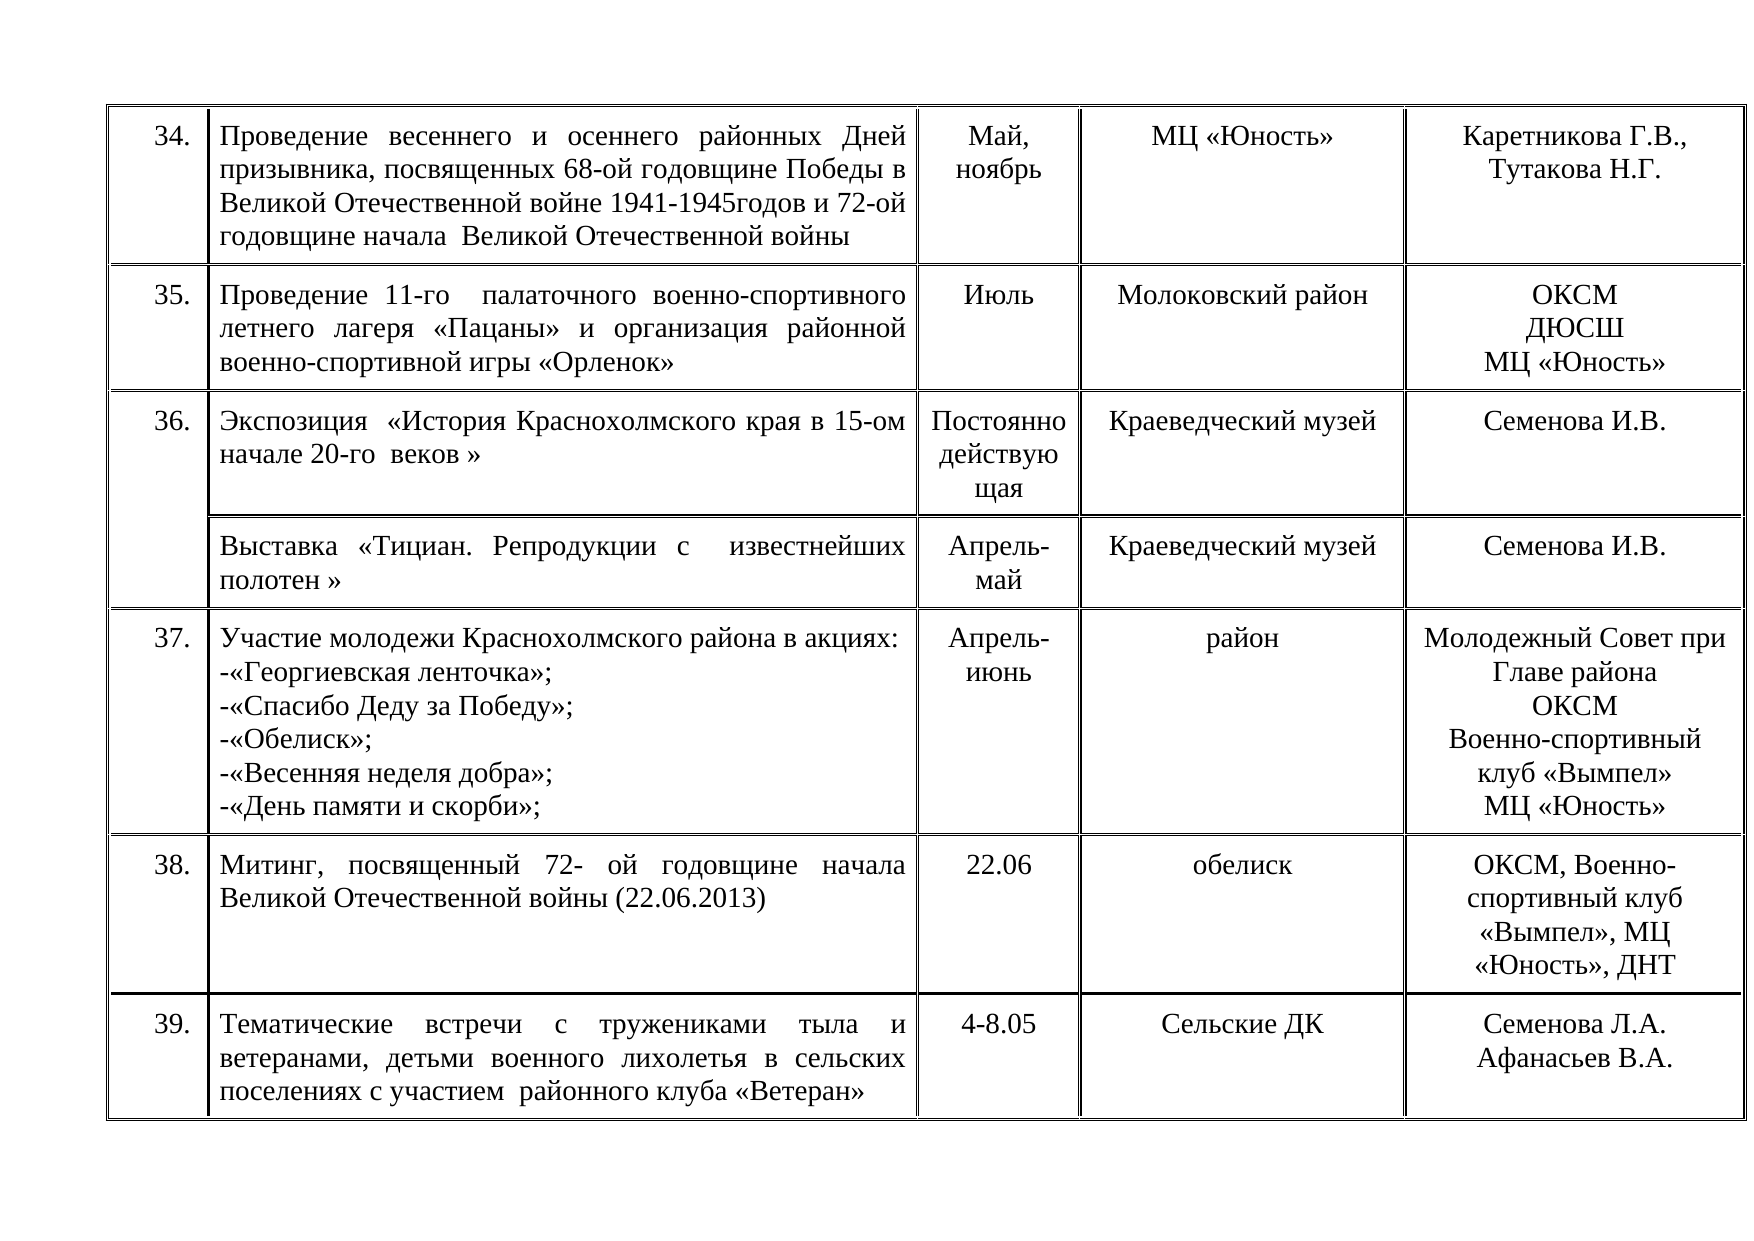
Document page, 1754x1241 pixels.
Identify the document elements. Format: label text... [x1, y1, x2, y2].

table_cell Каретникова Г.В., Тутакова Н.Г. [1405, 107, 1743, 263]
table_cell Семенова И.В. [1407, 389, 1744, 514]
table_cell Постоянно действующая [919, 392, 1078, 514]
table_cell Проведение 11-го палаточного военно-спортивного летнего лагеря «Пацаны» и организация районной военно-спортивной игры «Орленок» [210, 266, 916, 388]
table_cell Краеведческий музей [1082, 392, 1403, 514]
table_cell 22.06 [919, 836, 1078, 992]
table_cell Тематические встречи с тружениками тыла и ветеранами, детьми военного лихолетья в сельских поселениях с участием районного клуба «Ветеран» [208, 995, 917, 1118]
table_cell обелиск [1082, 836, 1403, 992]
table_cell Экспозиция «История Краснохолмского края в 15-ом начале 20-го веков » [210, 392, 916, 514]
table_cell район [1082, 610, 1403, 833]
table_cell [109, 389, 207, 606]
table_cell Молодежный Совет при Главе района ОКСМ Военно-спортивный клуб «Вымпел» МЦ «Юность» [1407, 606, 1744, 833]
table_cell Апрель-май [919, 518, 1078, 606]
table_cell Выставка «Тициан. Репродукции с известнейших полотен » [210, 518, 916, 606]
table_cell Участие молодежи Краснохолмского района в акциях: -«Георгиевская ленточка»; -«Спасибо Деду за Победу»; -«Обелиск»; -«Весенняя неделя добра»; -«День памяти и скорби»; [210, 610, 916, 833]
table_cell Семенова И.В. [1407, 514, 1744, 606]
table_cell [109, 606, 207, 833]
table_cell ОКСМ ДЮСШ МЦ «Юность» [1405, 263, 1745, 388]
table_cell Митинг, посвященный 72- ой годовщине начала Великой Отечественной войны (22.06.2013) [210, 836, 916, 992]
table_cell Июль [919, 266, 1078, 388]
table_cell 4-8.05 [918, 992, 1080, 1118]
table_cell Проведение весеннего и осеннего районных Дней призывника, посвященных 68-ой годовщине Победы в Великой Отечественной войне 1941-1945годов и 72-ой годовщине начала Великой Отечественной войны [208, 107, 917, 263]
table_cell Семенова Л.А. Афанасьев В.А. [1405, 992, 1743, 1118]
table_cell Май, ноябрь [918, 105, 1080, 263]
table_cell Краеведческий музей [1082, 518, 1403, 606]
table_cell [109, 992, 208, 1118]
table_cell ОКСМ, Военно-спортивный клуб «Вымпел», МЦ «Юность», ДНТ [1405, 833, 1745, 992]
table_cell МЦ «Юность» [1080, 105, 1405, 263]
table_cell Сельские ДК [1080, 992, 1405, 1118]
table_cell Молоковский район [1082, 266, 1403, 388]
table_cell Апрель-июнь [919, 610, 1078, 833]
table_cell [109, 107, 208, 263]
table_cell [107, 833, 208, 992]
table_cell [107, 263, 208, 388]
